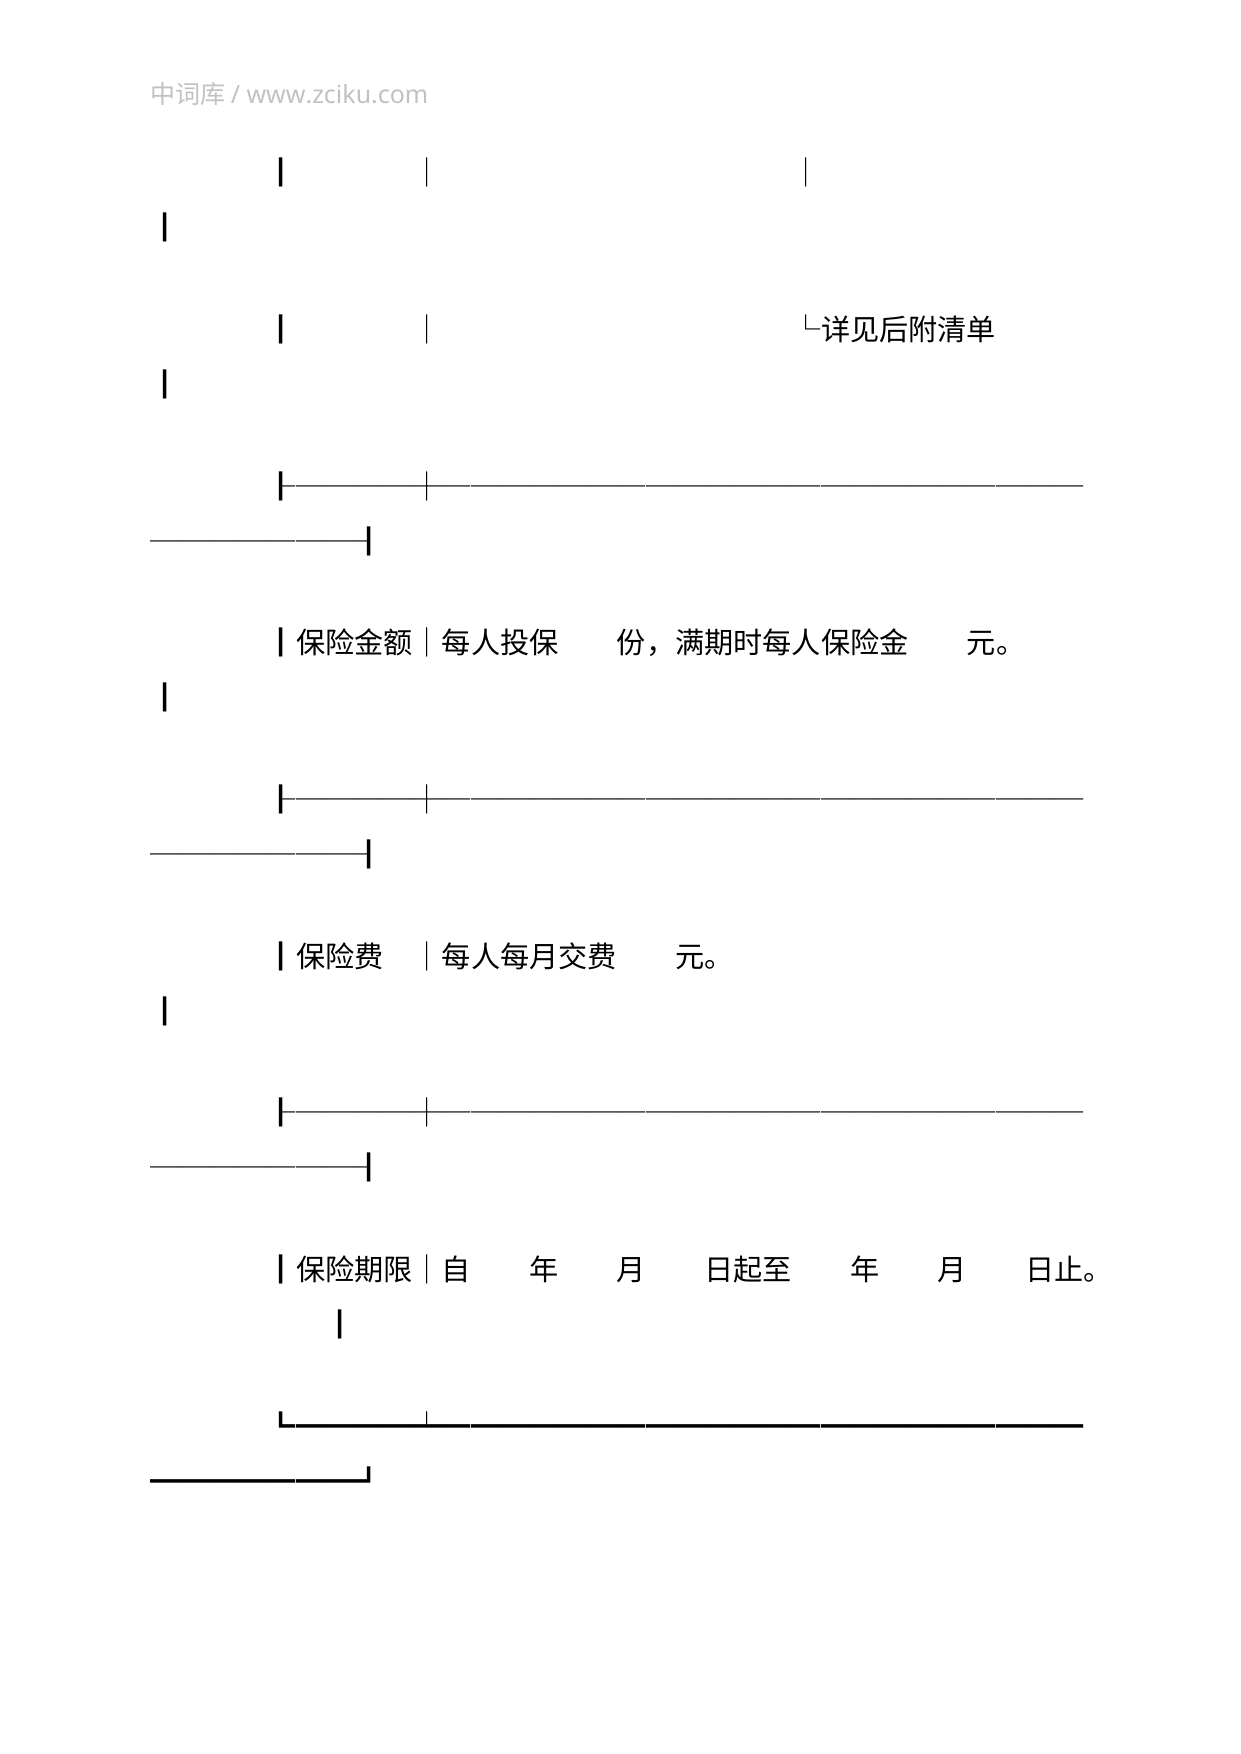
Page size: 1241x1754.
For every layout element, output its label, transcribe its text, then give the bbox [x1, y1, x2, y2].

text ┃ │ │ ┃ [150, 150, 1090, 247]
text ┃保险费 │每人每月交费 元。 ┃ [150, 933, 1090, 1031]
text ┠────┼─────────────────────────────┨ [150, 777, 1090, 874]
text ┠────┼─────────────────────────────┨ [150, 1090, 1090, 1187]
text ┃保险期限│自 年 月 日起至 年 月 日止。 ┃ [150, 1247, 1090, 1344]
text ┗━━━━┷━━━━━━━━━━━━━━━━━━━━━━━━━━━━━┛ [150, 1403, 1090, 1501]
text ┃ │ └详见后附清单 ┃ [150, 307, 1090, 404]
text ┃保险金额│每人投保 份，满期时每人保险金 元。 ┃ [150, 620, 1090, 717]
text ┠────┼─────────────────────────────┨ [150, 463, 1090, 561]
